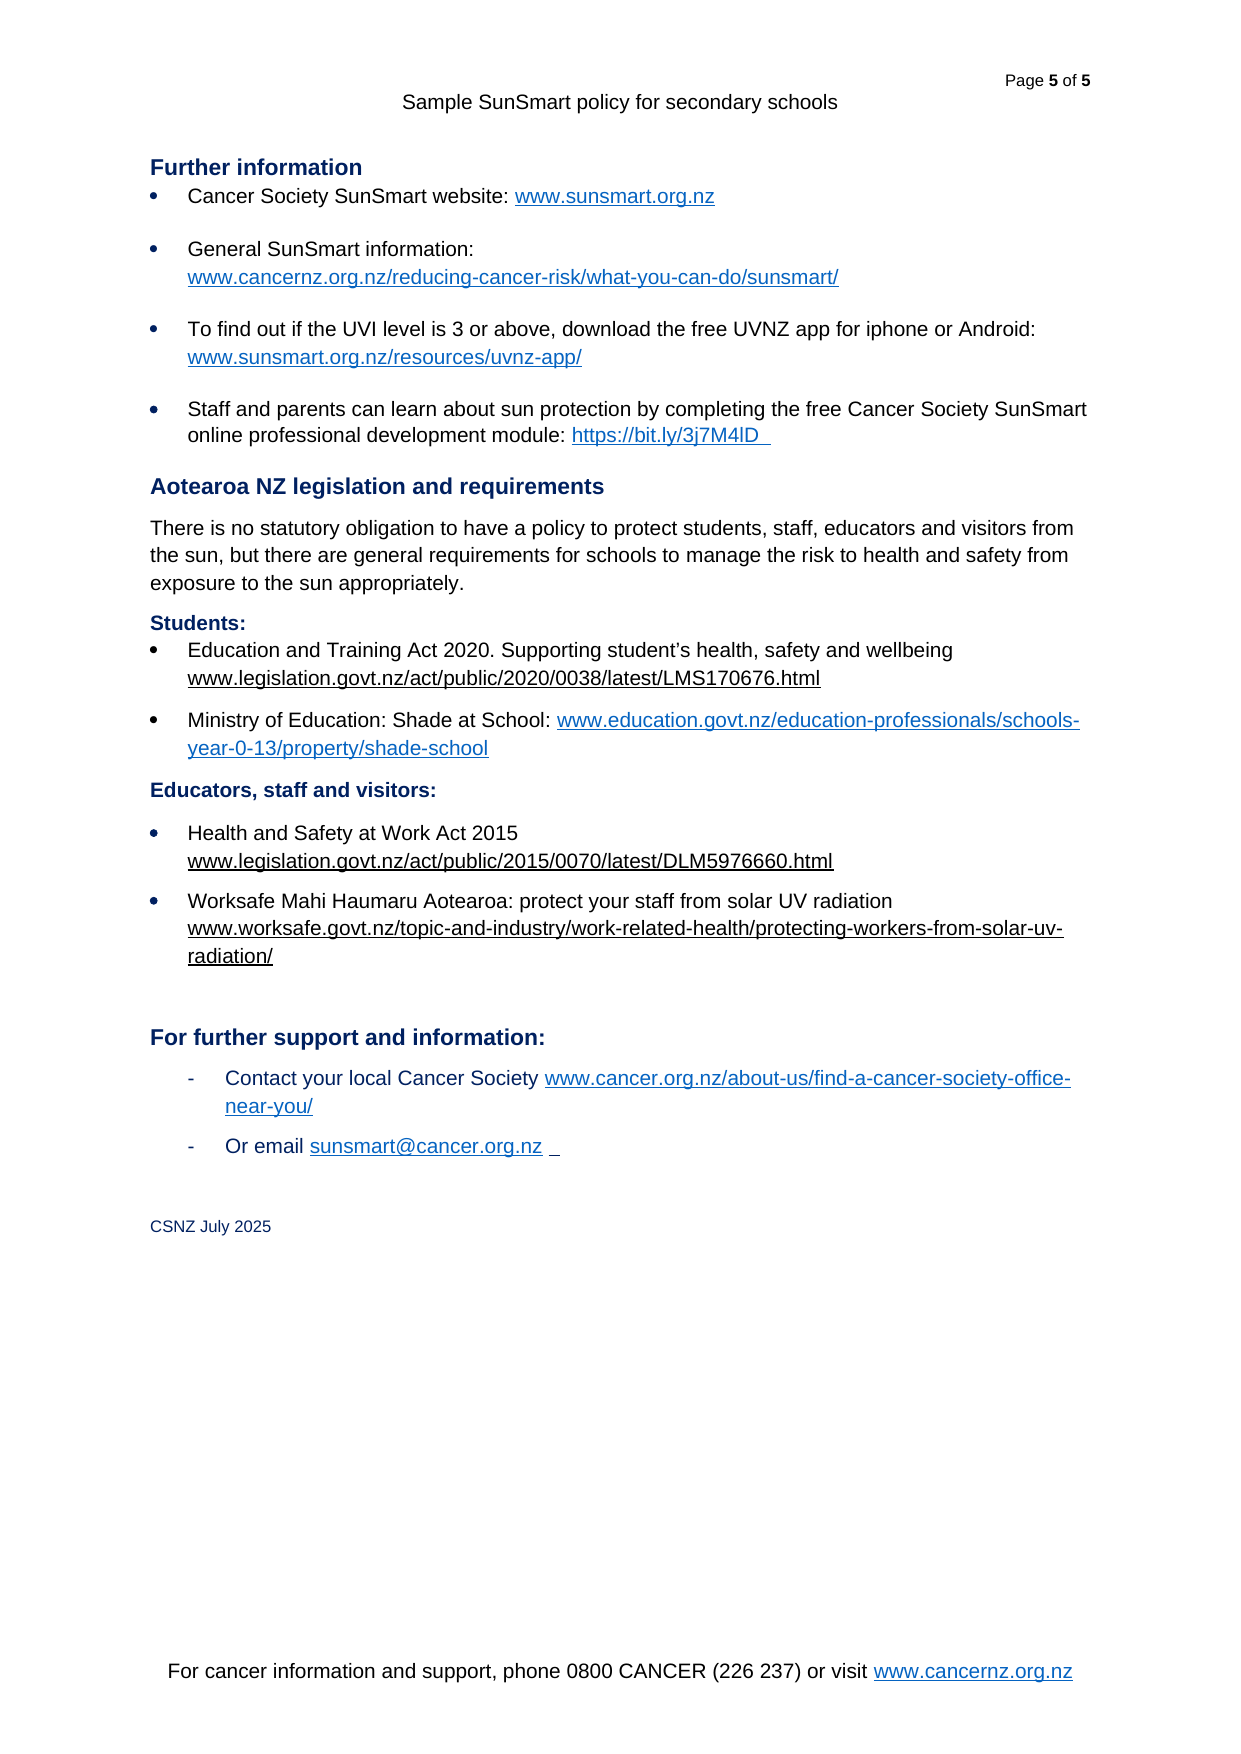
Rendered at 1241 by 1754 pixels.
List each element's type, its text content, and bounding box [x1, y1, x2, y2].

list Cancer Society SunSmart website: www.sunsmart.org.nz [150, 184, 1090, 208]
text Students: [150, 611, 1090, 634]
text There is no statutory obligation to have a policy to protect students, staff, educators and visitors from the sun, but there are general requirements for schools to manage the risk to health and safety from exposure to the sun appropriately. [150, 516, 1090, 594]
list Education and Training Act 2020. Supporting student’s health, safety and wellbeing www.legislation.govt.nz/act/public/2020/0038/latest/LMS170676.html [150, 638, 1090, 690]
list Ministry of Education: Shade at School: www.education.govt.nz/education-professionals/schools-year-0-13/property/shade-school [150, 708, 1090, 760]
list CSNZ July 2025 [150, 1216, 1090, 1236]
subtitle Aotearoa NZ legislation and requirements [150, 473, 1090, 499]
list Worksafe Mahi Haumaru Aotearoa: protect your staff from solar UV radiation www.worksafe.govt.nz/topic-and-industry/work-related-health/protecting-workers-from-solar-uv-radiation/ [150, 888, 1090, 967]
list General SunSmart information: www.cancernz.org.nz/reducing-cancer-risk/what-you-can-do/sunsmart/ [150, 237, 1090, 288]
list Contact your local Cancer Society www.cancer.org.nz/about-us/find-a-cancer-society-office-near-you/ [187, 1066, 1090, 1118]
list Health and Safety at Work Act 2015 www.legislation.govt.nz/act/public/2015/0070/latest/DLM5976660.html [150, 821, 1090, 872]
list To find out if the UVI level is 3 or above, download the free UVNZ app for iphone or Android: www.sunsmart.org.nz/resources/uvnz-app/ [150, 317, 1090, 369]
list For further support and information: [150, 1023, 1090, 1050]
subtitle Further information [150, 154, 1090, 181]
list Staff and parents can learn about sun protection by completing the free Cancer Society SunSmart online professional development module: https://bit.ly/3j7M4lD [150, 397, 1090, 447]
list Or email sunsmart@cancer.org.nz [187, 1134, 1090, 1158]
text Educators, staff and visitors: [150, 778, 1090, 802]
